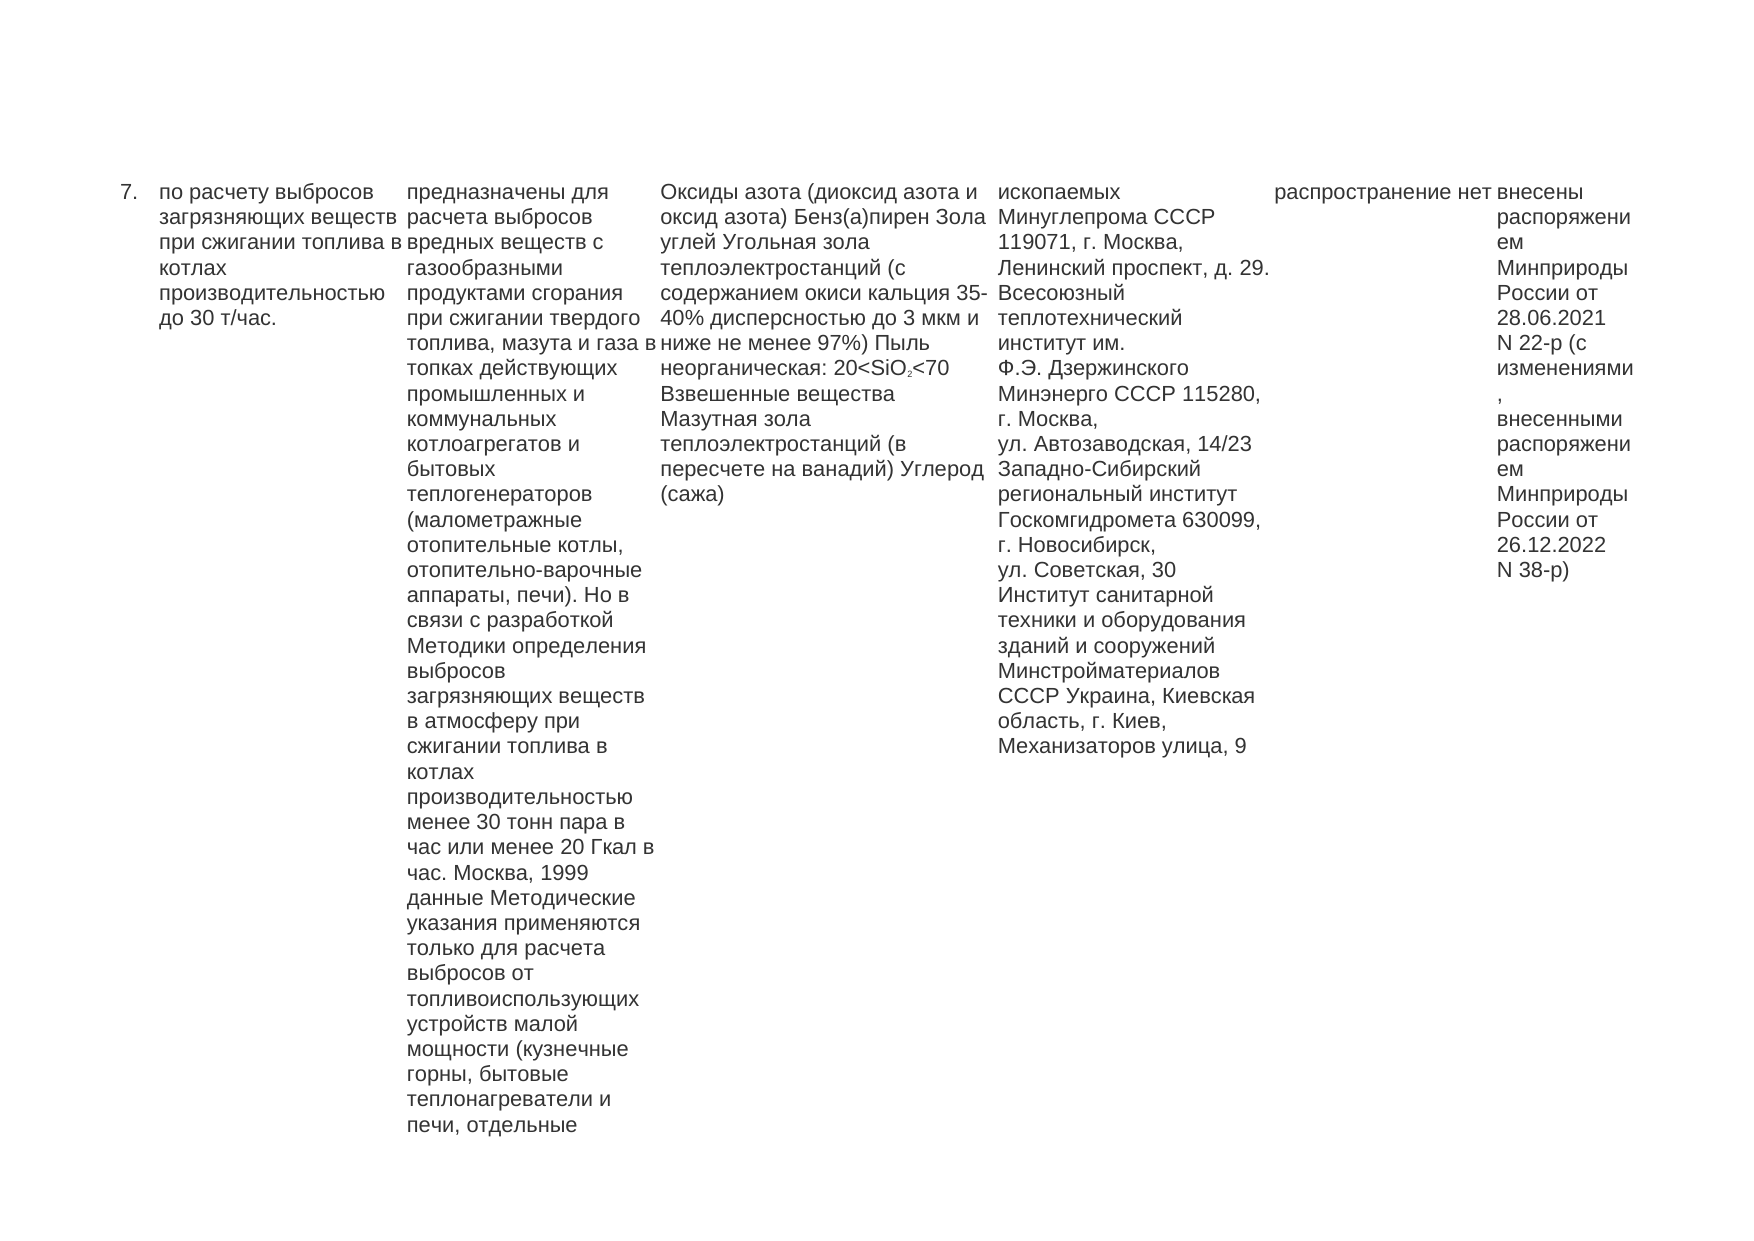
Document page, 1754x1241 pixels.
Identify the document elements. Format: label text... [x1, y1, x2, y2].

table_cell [1273, 177, 1495, 1138]
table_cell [1495, 177, 1636, 1138]
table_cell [158, 177, 405, 1138]
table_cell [996, 177, 1273, 1138]
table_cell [405, 177, 658, 1138]
table_cell 117. [118, 177, 157, 1138]
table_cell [659, 177, 996, 1138]
